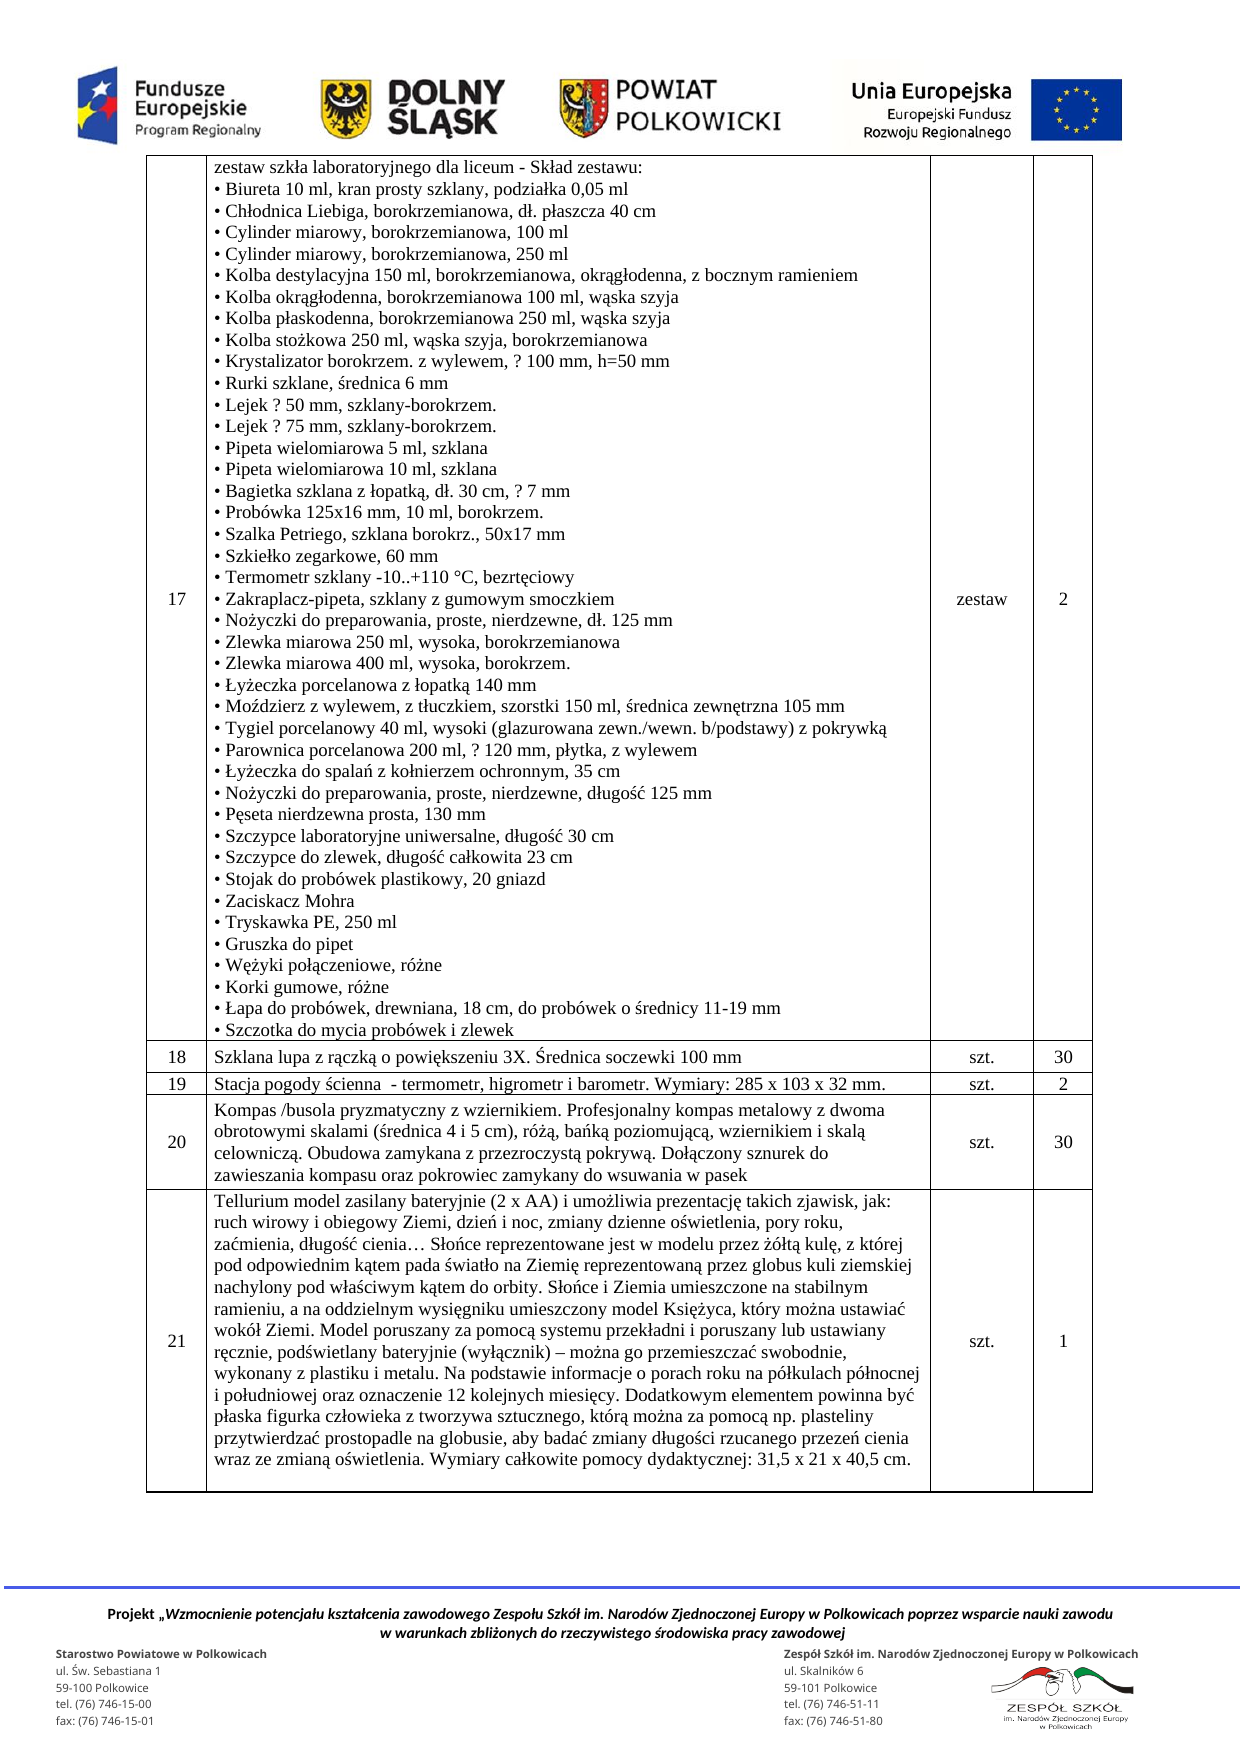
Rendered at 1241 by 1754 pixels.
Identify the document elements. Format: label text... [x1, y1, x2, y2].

table_cell szt. [931, 1190, 1033, 1491]
table_cell szt. [931, 1073, 1033, 1094]
table_cell zestaw [931, 156, 1033, 1040]
table_cell Szklana lupa z rączką o powiększeniu 3X. Średnica soczewki 100 mm [207, 1041, 930, 1072]
table_cell 20 [147, 1095, 206, 1188]
table_cell 19 [147, 1073, 206, 1094]
table_cell 2 [1034, 1073, 1092, 1094]
picture [73, 59, 1127, 156]
table_cell 17 [147, 156, 206, 1040]
table_cell zestaw szkła laboratoryjnego dla liceum - Skład zestawu: • Biureta 10 ml, kran prosty szklany, podziałka 0,05 ml • Chłodnica Liebiga, borokrzemianowa, dł. płaszcza 40 cm • Cylinder miarowy, borokrzemianowa, 100 ml • Cylinder miarowy, borokrzemianowa, 250 ml • Kolba destylacyjna 150 ml, borokrzemianowa, okrągłodenna, z bocznym ramieniem • Kolba okrągłodenna, borokrzemianowa 100 ml, wąska szyja • Kolba płaskodenna, borokrzemianowa 250 ml, wąska szyja • Kolba stożkowa 250 ml, wąska szyja, borokrzemianowa • Krystalizator borokrzem. z wylewem, ? 100 mm, h=50 mm • Rurki szklane, średnica 6 mm • Lejek ? 50 mm, szklany-borokrzem. • Lejek ? 75 mm, szklany-borokrzem. • Pipeta wielomiarowa 5 ml, szklana • Pipeta wielomiarowa 10 ml, szklana • Bagietka szklana z łopatką, dł. 30 cm, ? 7 mm • Probówka 125x16 mm, 10 ml, borokrzem. • Szalka Petriego, szklana borokrz., 50x17 mm • Szkiełko zegarkowe, 60 mm • Termometr szklany -10..+110 °C, bezrtęciowy • Zakraplacz-pipeta, szklany z gumowym smoczkiem • Nożyczki do preparowania, proste, nierdzewne, dł. 125 mm • Zlewka miarowa 250 ml, wysoka, borokrzemianowa • Zlewka miarowa 400 ml, wysoka, borokrzem. • Łyżeczka porcelanowa z łopatką 140 mm • Moździerz z wylewem, z tłuczkiem, szorstki 150 ml, średnica zewnętrzna 105 mm • Tygiel porcelanowy 40 ml, wysoki (glazurowana zewn./wewn. b/podstawy) z pokrywką • Parownica porcelanowa 200 ml, ? 120 mm, płytka, z wylewem • Łyżeczka do spalań z kołnierzem ochronnym, 35 cm • Nożyczki do preparowania, proste, nierdzewne, długość 125 mm • Pęseta nierdzewna prosta, 130 mm • Szczypce laboratoryjne uniwersalne, długość 30 cm • Szczypce do zlewek, długość całkowita 23 cm • Stojak do probówek plastikowy, 20 gniazd • Zaciskacz Mohra • Tryskawka PE, 250 ml • Gruszka do pipet • Wężyki połączeniowe, różne • Korki gumowe, różne • Łapa do probówek, drewniana, 18 cm, do probówek o średnicy 11-19 mm • Szczotka do mycia probówek i zlewek [207, 156, 930, 1040]
table_cell 2 [1034, 156, 1092, 1040]
table_cell Tellurium model zasilany bateryjnie (2 x AA) i umożliwia prezentację takich zjawisk, jak: ruch wirowy i obiegowy Ziemi, dzień i noc, zmiany dzienne oświetlenia, pory roku, zaćmienia, długość cienia… Słońce reprezentowane jest w modelu przez żółtą kulę, z której pod odpowiednim kątem pada światło na Ziemię reprezentowaną przez globus kuli ziemskiej nachylony pod właściwym kątem do orbity. Słońce i Ziemia umieszczone na stabilnym ramieniu, a na oddzielnym wysięgniku umieszczony model Księżyca, który można ustawiać wokół Ziemi. Model poruszany za pomocą systemu przekładni i poruszany lub ustawiany ręcznie, podświetlany bateryjnie (wyłącznik) – można go przemieszczać swobodnie, wykonany z plastiku i metalu. Na podstawie informacje o porach roku na półkulach północnej i południowej oraz oznaczenie 12 kolejnych miesięcy. Dodatkowym elementem powinna być płaska figurka człowieka z tworzywa sztucznego, którą można za pomocą np. plasteliny przytwierdzać prostopadle na globusie, aby badać zmiany długości rzucanego przezeń cienia wraz ze zmianą oświetlenia. Wymiary całkowite pomocy dydaktycznej: 31,5 x 21 x 40,5 cm. [207, 1190, 930, 1491]
table_cell Stacja pogody ścienna - termometr, higrometr i barometr. Wymiary: 285 x 103 x 32 mm. [207, 1073, 930, 1094]
table_cell 21 [147, 1190, 206, 1491]
table_cell 30 [1034, 1041, 1092, 1072]
table_cell szt. [931, 1095, 1033, 1188]
table_cell 18 [147, 1041, 206, 1072]
table_cell 30 [1034, 1095, 1092, 1188]
table_cell Kompas /busola pryzmatyczny z wziernikiem. Profesjonalny kompas metalowy z dwoma obrotowymi skalami (średnica 4 i 5 cm), różą, bańką poziomującą, wziernikiem i skalą celowniczą. Obudowa zamykana z przezroczystą pokrywą. Dołączony sznurek do zawieszania kompasu oraz pokrowiec zamykany do wsuwania w pasek [207, 1095, 930, 1188]
picture [991, 1667, 1134, 1729]
table_cell szt. [931, 1041, 1033, 1072]
table_cell 1 [1034, 1190, 1092, 1491]
